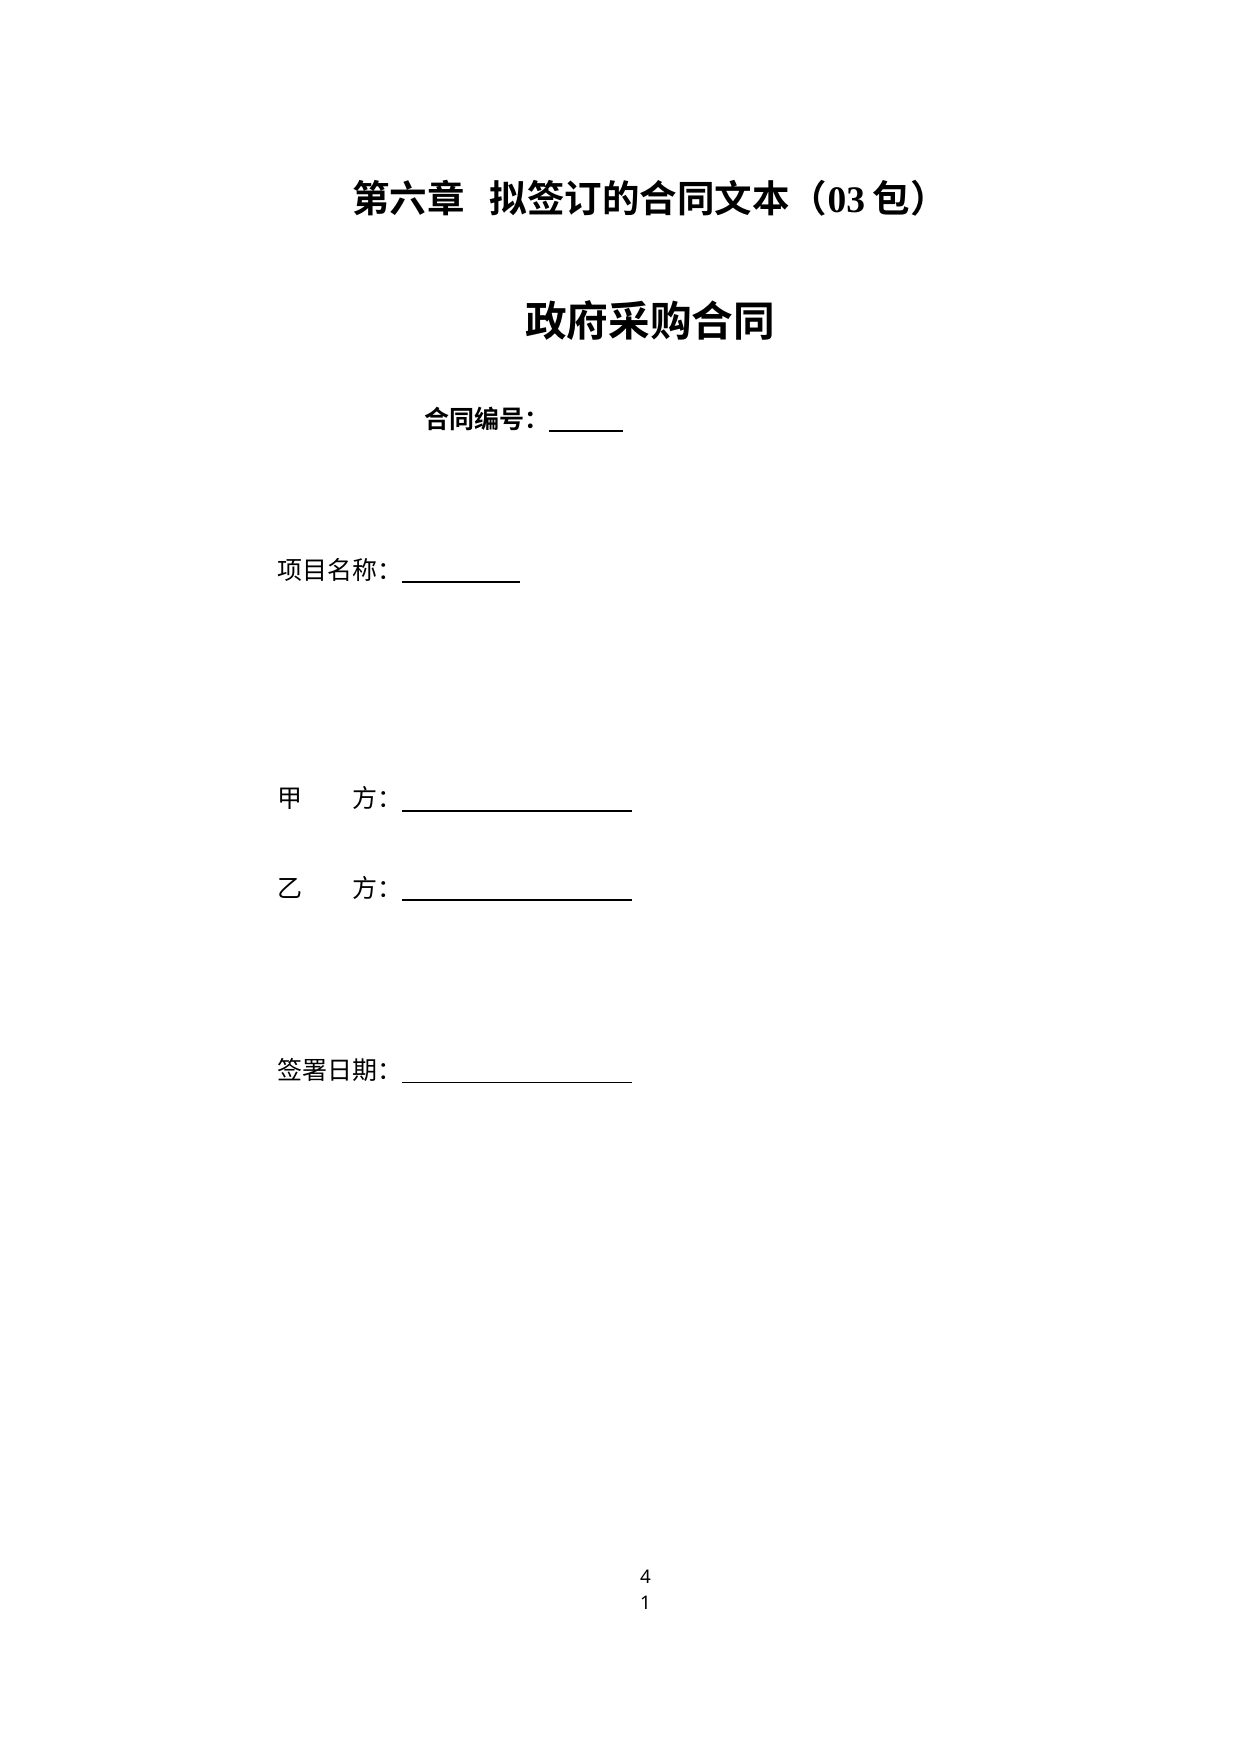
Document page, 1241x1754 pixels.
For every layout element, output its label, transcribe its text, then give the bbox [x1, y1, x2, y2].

text 乙 方： [277, 868, 1122, 904]
text 第六章 拟签订的合同文本（03包） [177, 169, 1122, 224]
text 签署日期： [277, 1051, 1122, 1087]
text 合同编号： [177, 399, 1122, 436]
text 项目名称： [277, 550, 1122, 586]
text 政府采购合同 [177, 288, 1122, 349]
text 甲 方： [277, 779, 1122, 815]
